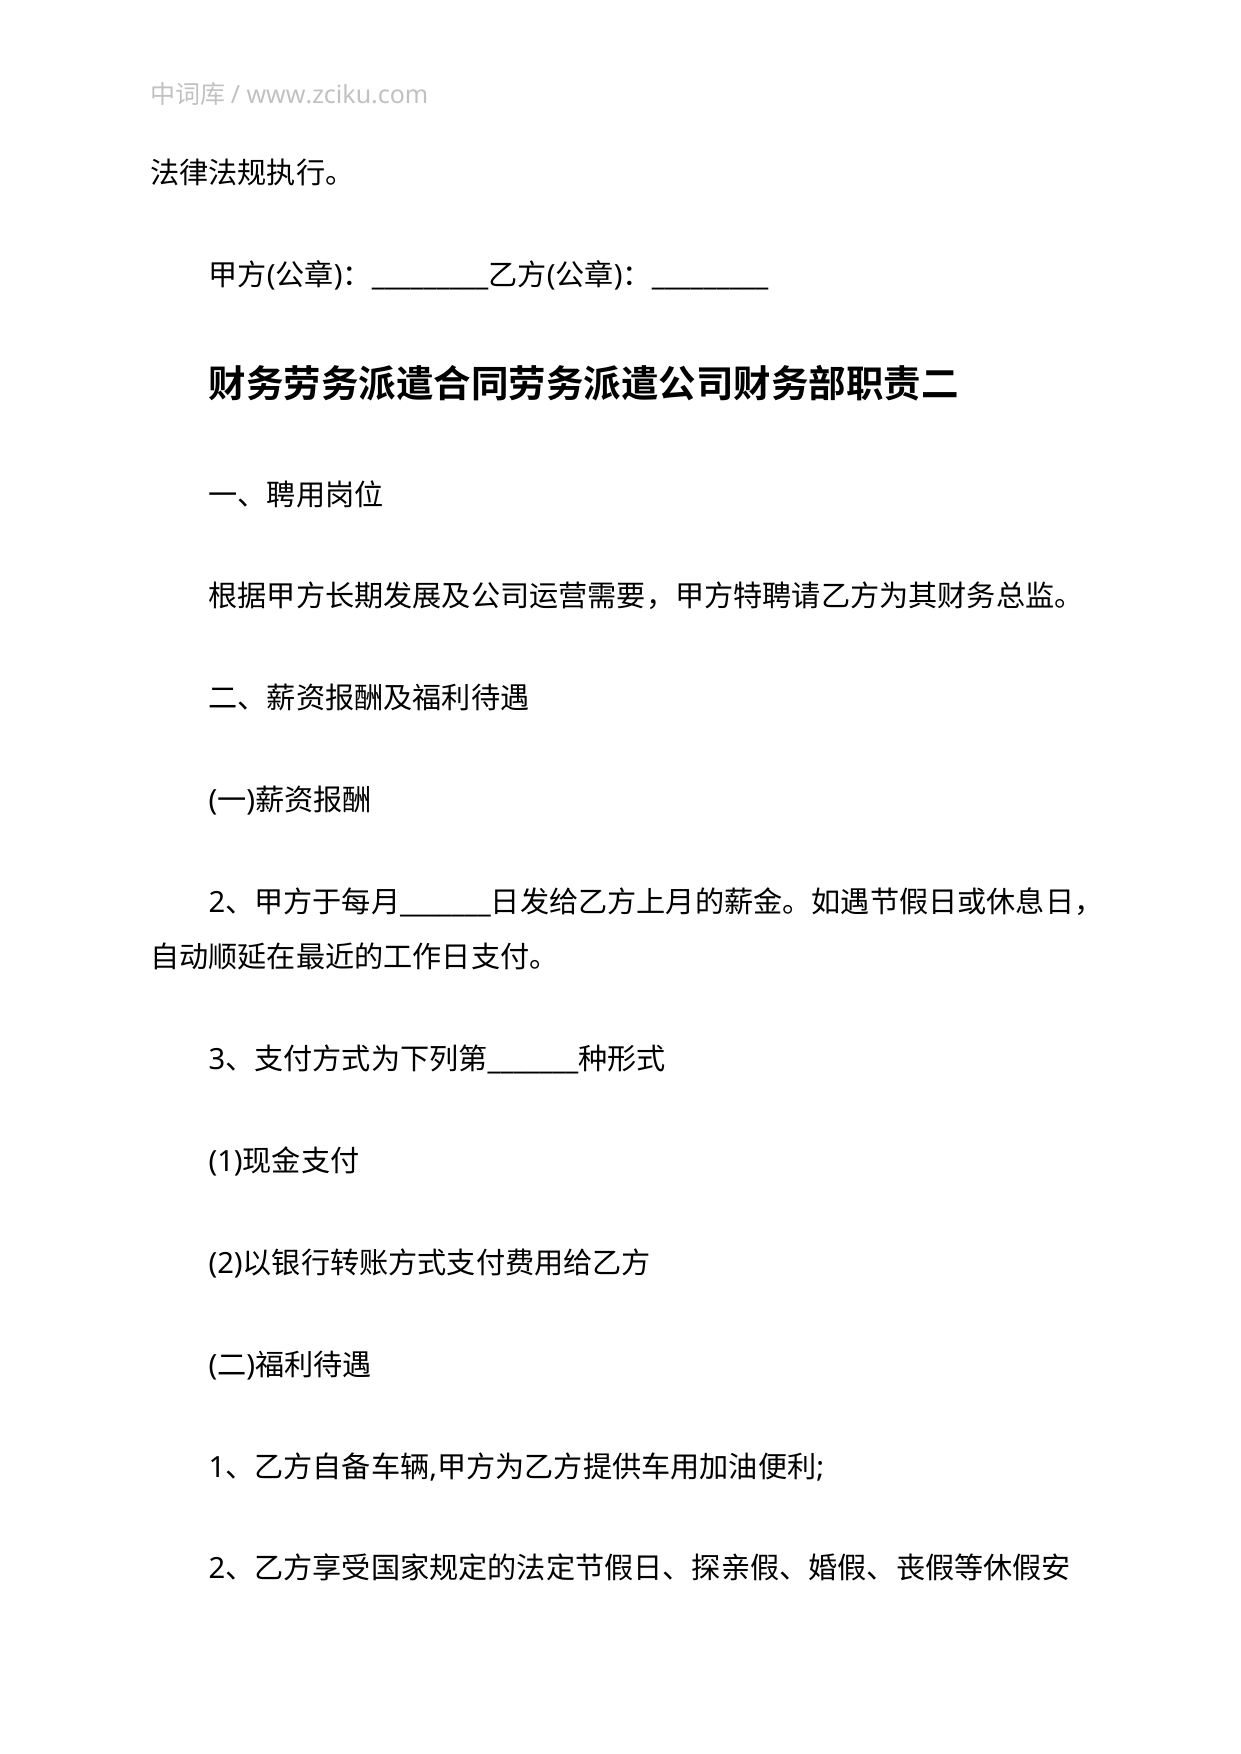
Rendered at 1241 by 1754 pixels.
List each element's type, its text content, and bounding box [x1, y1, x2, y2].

text 财务劳务派遣合同劳务派遣公司财务部职责二 [150, 354, 1090, 408]
text 2、甲方于每月_______日发给乙方上月的薪金。如遇节假日或休息日，自动顺延在最近的工作日支付。 [150, 878, 1090, 976]
text (2)以银行转账方式支付费用给乙方 [150, 1239, 1090, 1282]
text (二)福利待遇 [150, 1341, 1090, 1383]
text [150, 150, 1090, 192]
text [150, 1545, 1090, 1587]
text 一、聘用岗位 [150, 471, 1090, 513]
text 二、薪资报酬及福利待遇 [150, 675, 1090, 717]
text 甲方(公章)：_________乙方(公章)：_________ [150, 252, 1090, 294]
text (一)薪资报酬 [150, 776, 1090, 819]
text 根据甲方长期发展及公司运营需要，甲方特聘请乙方为其财务总监。 [150, 573, 1090, 615]
text (1)现金支付 [150, 1137, 1090, 1179]
text 1、乙方自备车辆,甲方为乙方提供车用加油便利; [150, 1443, 1090, 1486]
text 3、支付方式为下列第_______种形式 [150, 1035, 1090, 1078]
